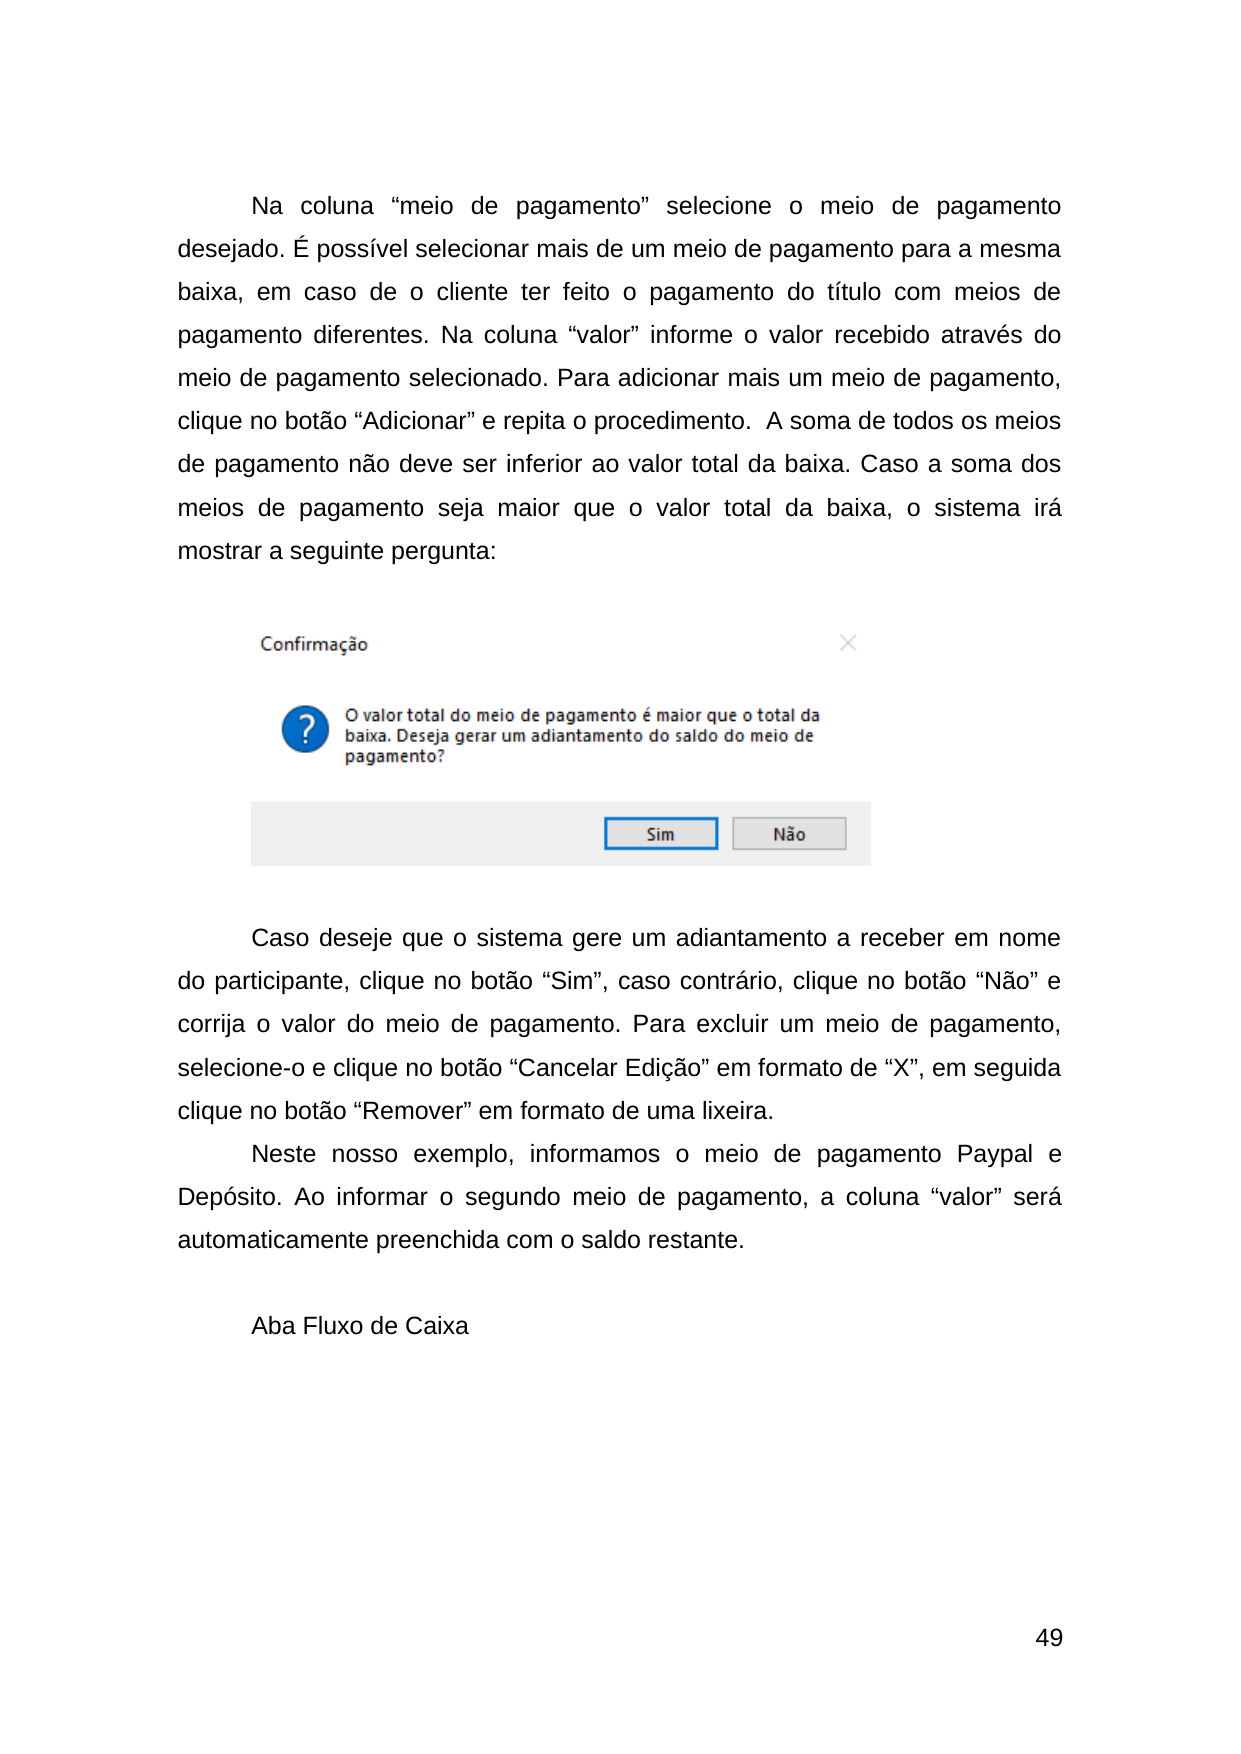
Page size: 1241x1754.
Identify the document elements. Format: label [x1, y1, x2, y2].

picture [251, 622, 872, 866]
